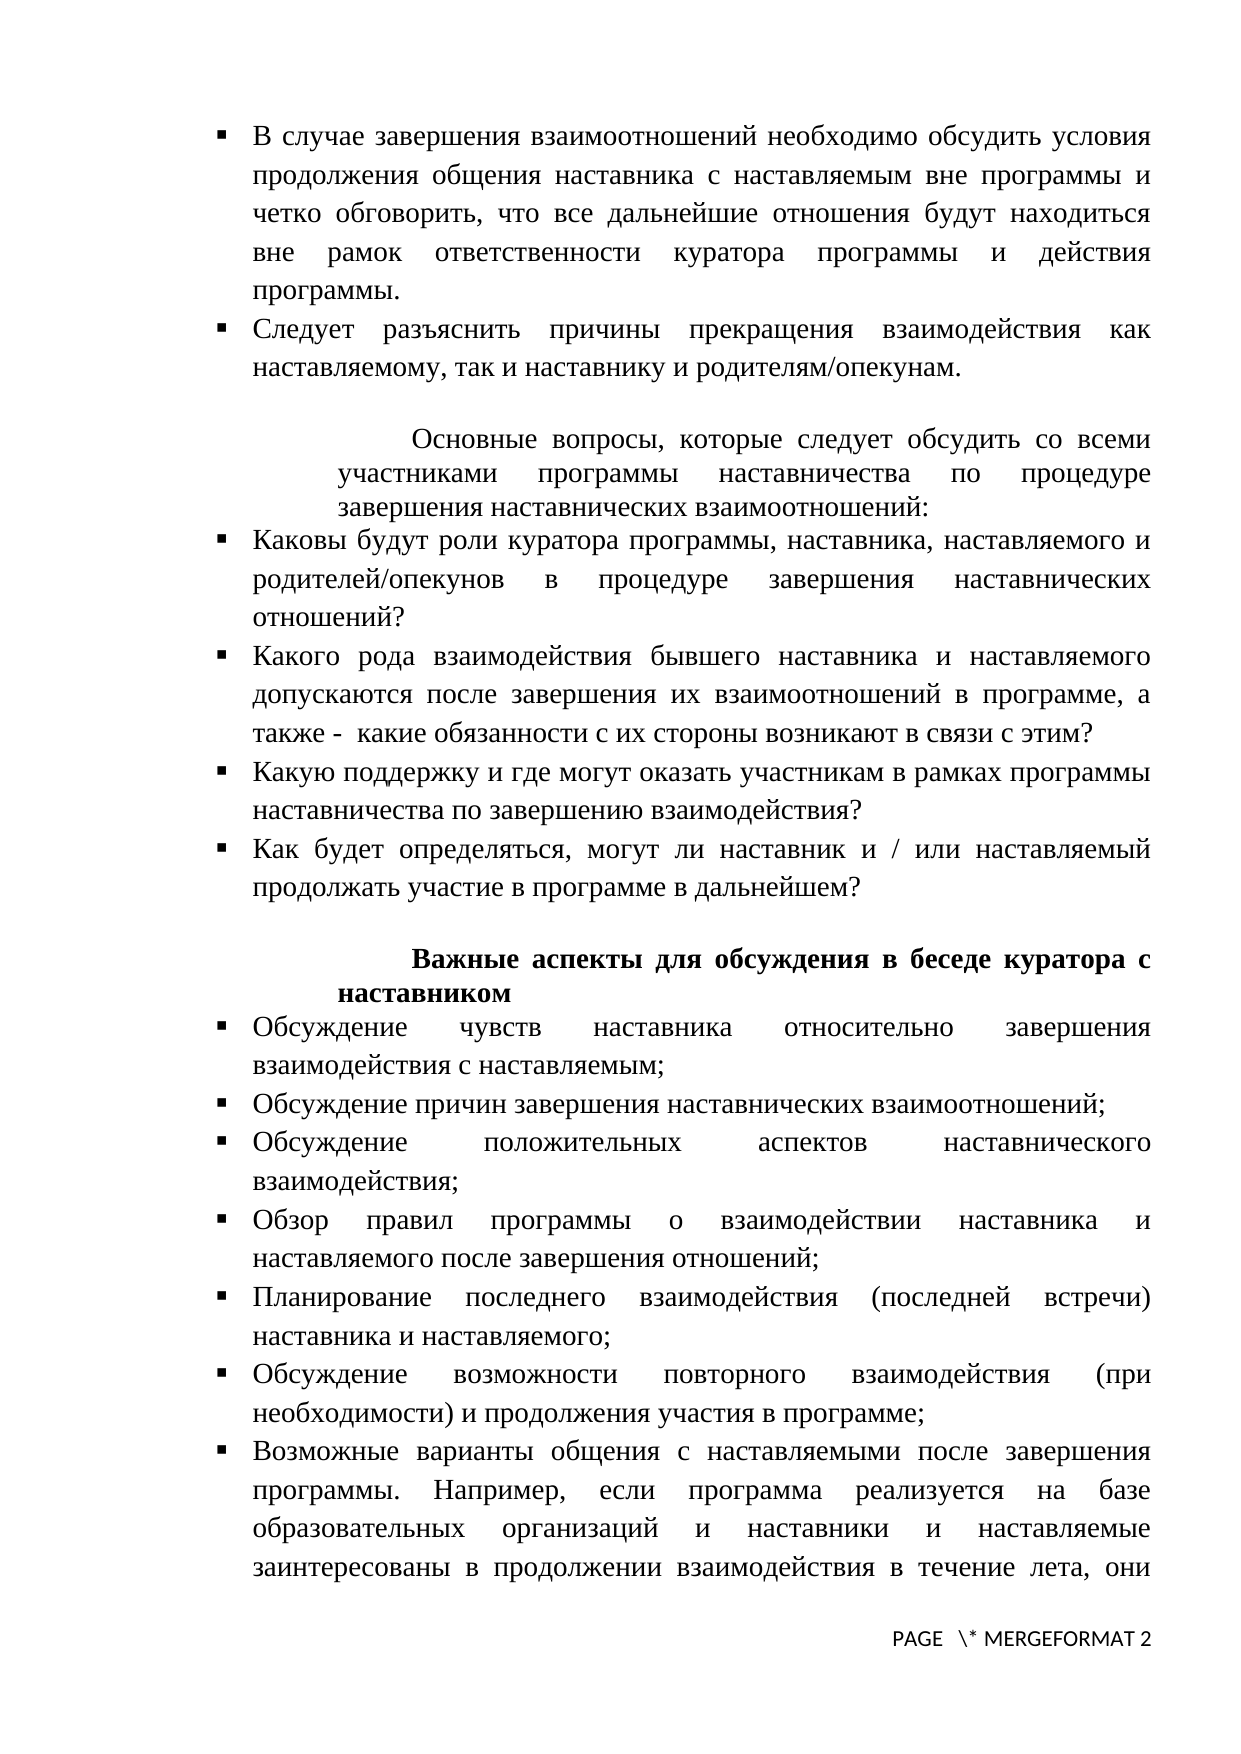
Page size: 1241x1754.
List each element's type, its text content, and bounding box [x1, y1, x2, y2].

list В случае завершения взаимоотношений необходимо обсудить условия продолжения общения наставника с наставляемым вне программы и четко обговорить, что все дальнейшие отношения будут находиться вне рамок ответственности куратора программы и действия программы. [215, 118, 1152, 306]
list Каковы будут роли куратора программы, наставника, наставляемого и родителей/опекунов в процедуре завершения наставнических отношений? [215, 522, 1152, 633]
list Какого рода взаимодействия бывшего наставника и наставляемого допускаются после завершения их взаимоотношений в программе, а также - какие обязанности с их стороны возникают в связи с этим? [215, 638, 1152, 749]
list Основные вопросы, которые следует обсудить со всеми участниками программы наставничества по процедуре завершения наставнических взаимоотношений: [337, 422, 1152, 522]
list Обсуждение возможности повторного взаимодействия (при необходимости) и продолжения участия в программе; [215, 1356, 1152, 1428]
list Какую поддержку и где могут оказать участникам в рамках программы наставничества по завершению взаимодействия? [215, 754, 1152, 826]
list Как будет определяться, могут ли наставник и / или наставляемый продолжать участие в программе в дальнейшем? [215, 831, 1152, 903]
list Обзор правил программы о взаимодействии наставника и наставляемого после завершения отношений; [215, 1202, 1152, 1274]
list Важные аспекты для обсуждения в беседе куратора с наставником [337, 942, 1152, 1009]
list Обсуждение положительных аспектов наставнического взаимодействия; [215, 1124, 1152, 1197]
list Обсуждение чувств наставника относительно завершения взаимодействия с наставляемым; [215, 1009, 1152, 1081]
list Планирование последнего взаимодействия (последней встречи) наставника и наставляемого; [215, 1279, 1152, 1351]
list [215, 1433, 1152, 1583]
list Обсуждение причин завершения наставнических взаимоотношений; [215, 1086, 1152, 1119]
list Следует разъяснить причины прекращения взаимодействия как наставляемому, так и наставнику и родителям/опекунам. [215, 311, 1152, 383]
